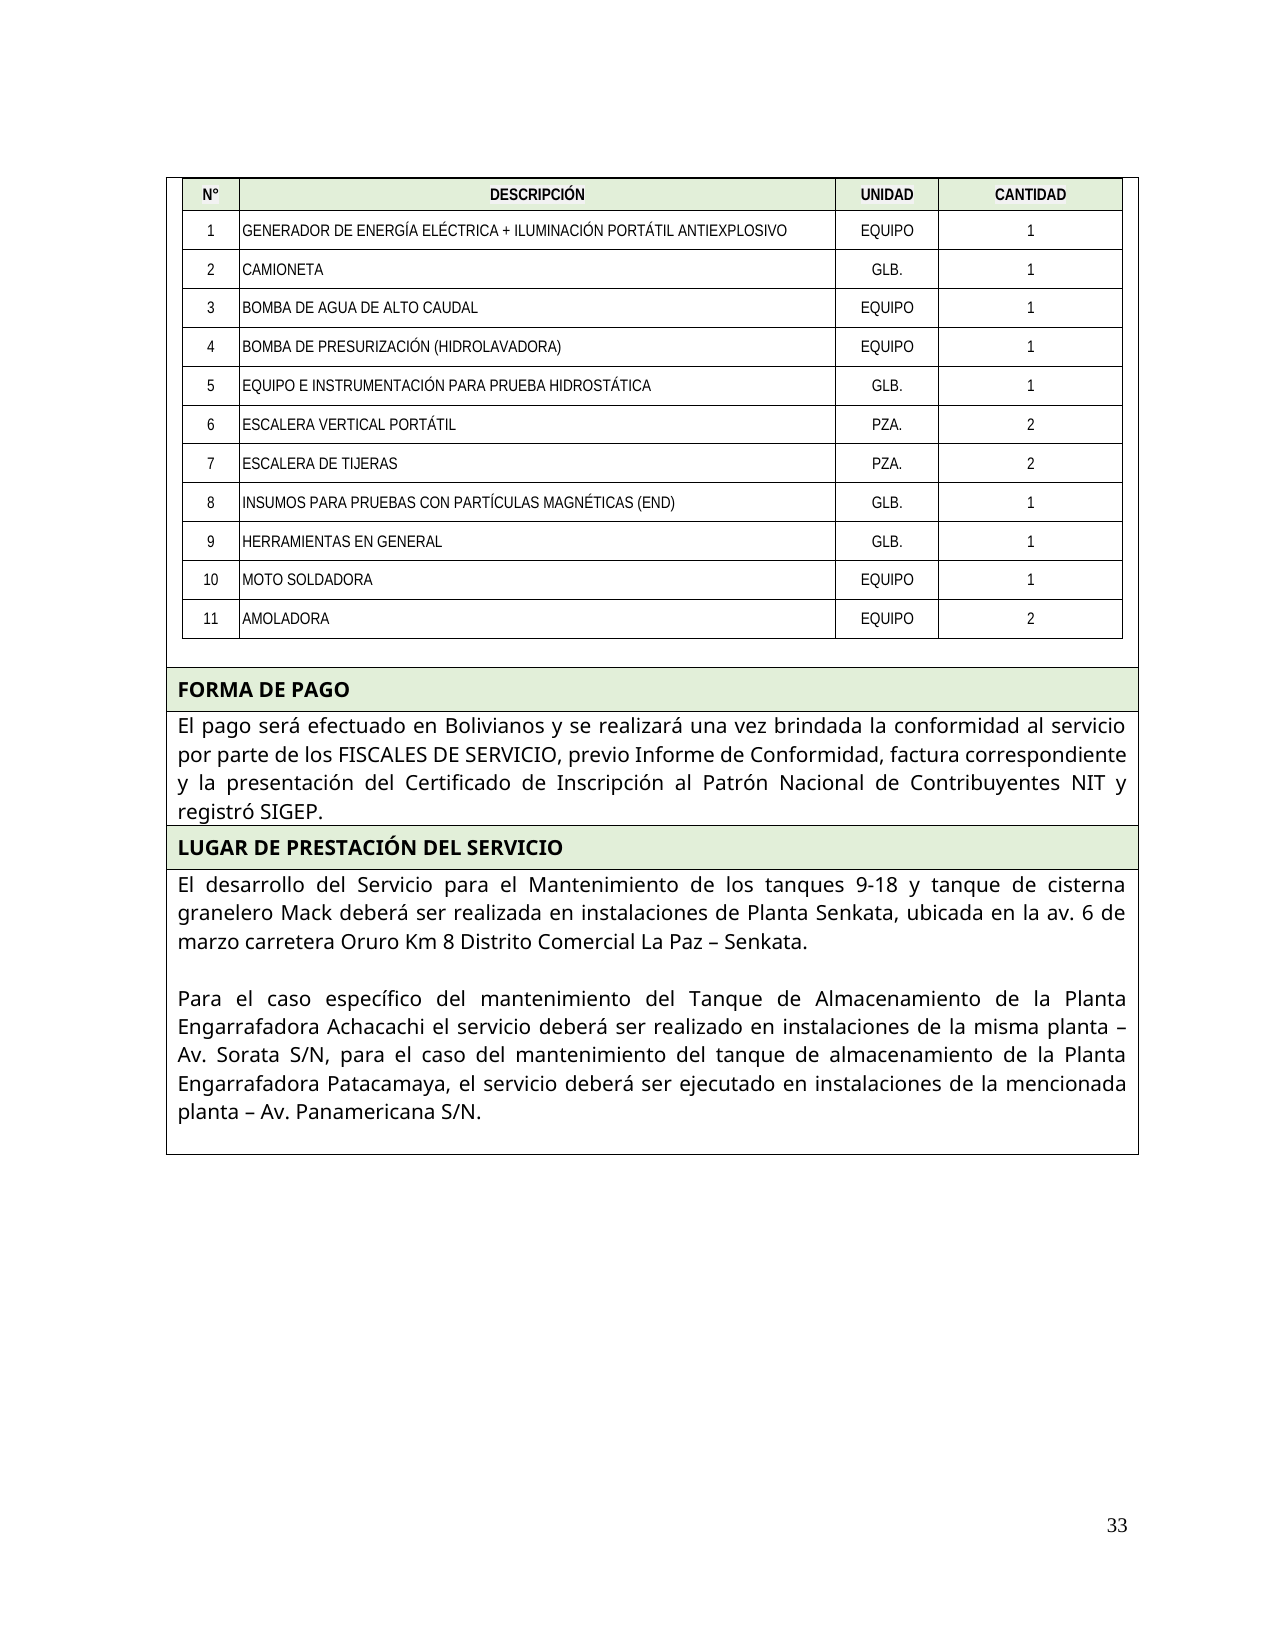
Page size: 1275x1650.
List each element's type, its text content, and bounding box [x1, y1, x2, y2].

table_cell LUGAR DE PRESTACIÓN DEL SERVICIO [167, 826, 1138, 869]
table_cell El desarrollo del Servicio para el Mantenimiento de los tanques 9-18 y tanque de cisterna granelero Mack deberá ser realizada en instalaciones de Planta Senkata, ubicada en la av. 6 de marzo carretera Oruro Km 8 Distrito Comercial La Paz – Senkata. Para el caso específico del mantenimiento del Tanque de Almacenamiento de la Planta Engarrafadora Achacachi el servicio deberá ser realizado en instalaciones de la misma planta – Av. Sorata S/N, para el caso del mantenimiento del tanque de almacenamiento de la Planta Engarrafadora Patacamaya, el servicio deberá ser ejecutado en instalaciones de la mencionada planta – Av. Panamericana S/N. Ubicación de Planta Engarrafadora Patacamaya Ubicación de Planta Engarrafadora Achacachi Ubicación Tanques Planta Engarrafadora Senkata [167, 870, 1138, 1154]
table_cell FORMA DE PAGO [167, 668, 1138, 711]
table_cell El pago será efectuado en Bolivianos y se realizará una vez brindada la conformidad al servicio por parte de los FISCALES DE SERVICIO, previo Informe de Conformidad, factura correspondiente y la presentación del Certificado de Inscripción al Patrón Nacional de Contribuyentes NIT y registró SIGEP. [167, 712, 1138, 825]
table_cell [167, 178, 1138, 667]
